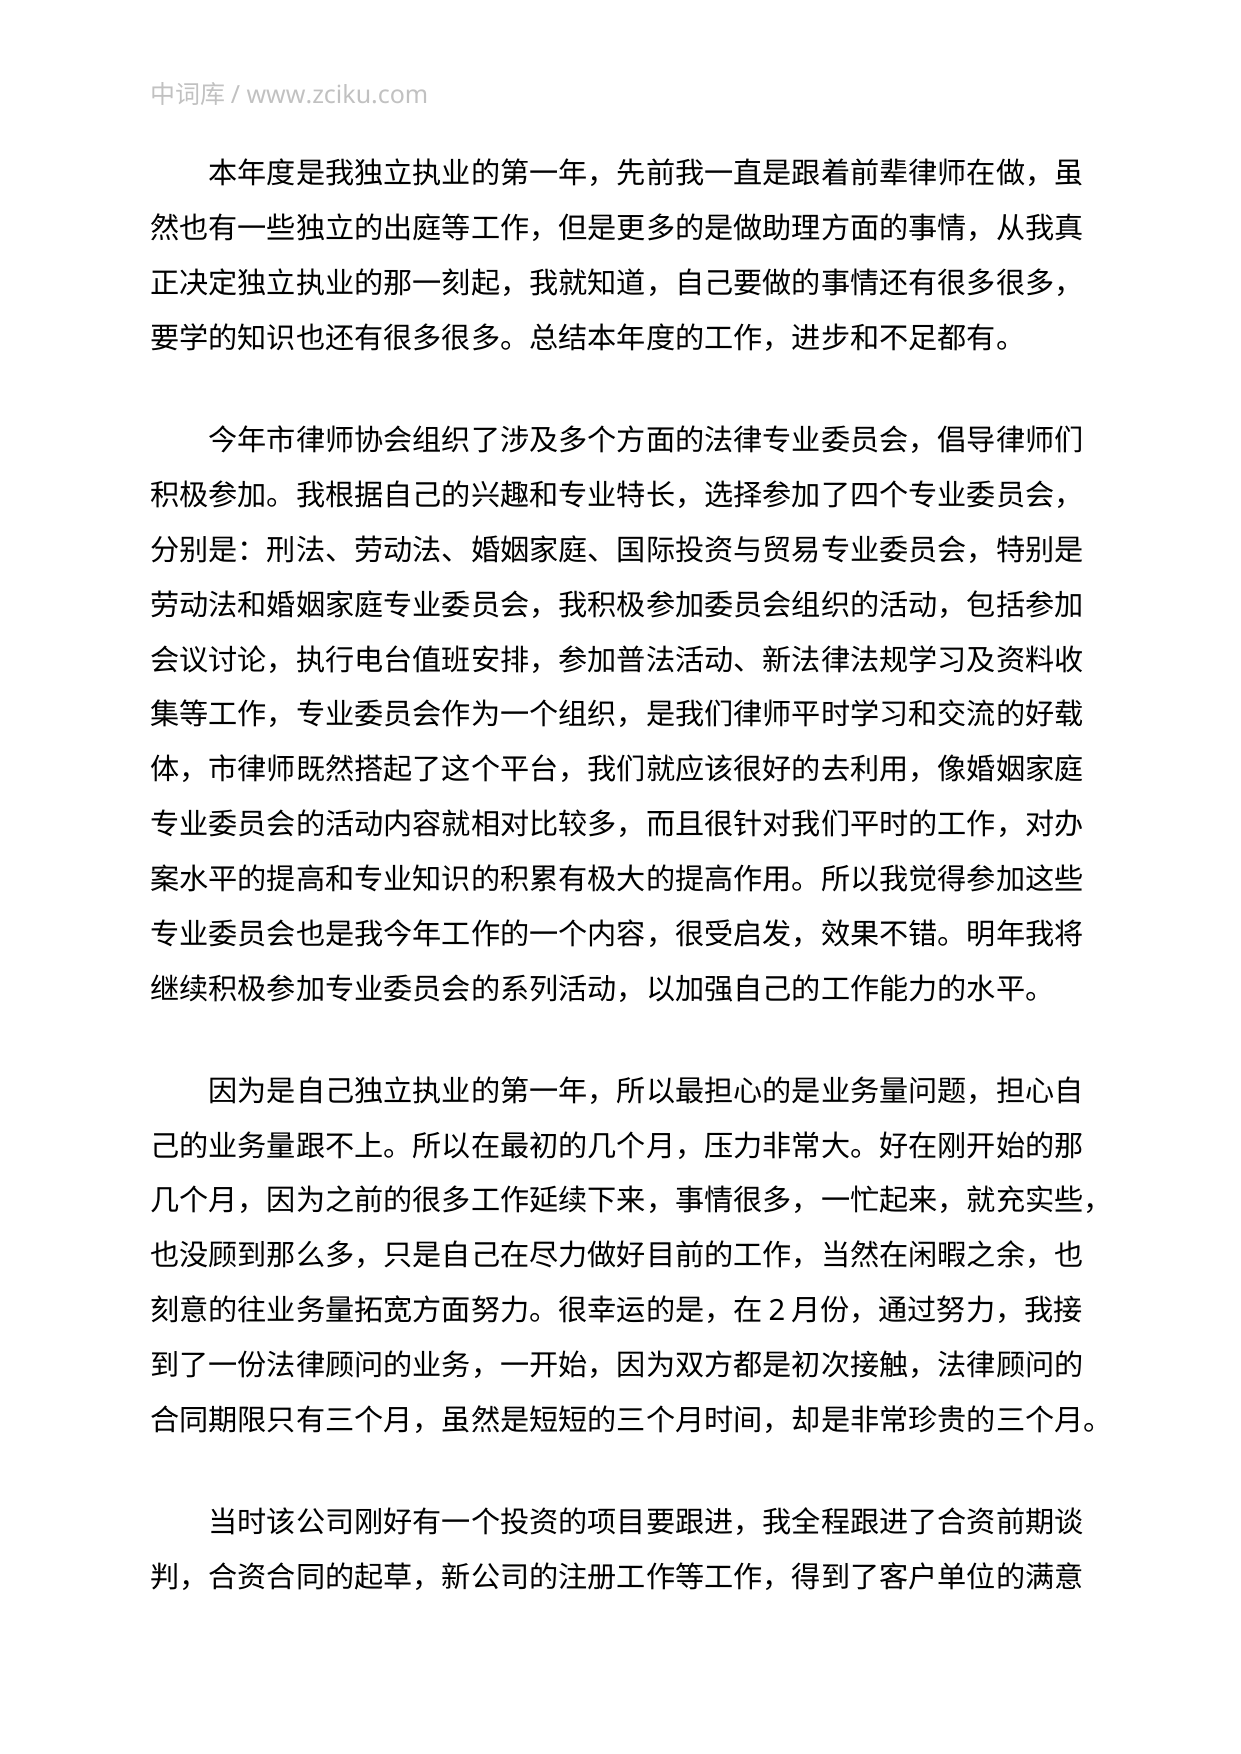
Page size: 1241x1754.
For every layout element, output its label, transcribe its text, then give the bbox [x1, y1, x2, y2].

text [150, 1498, 1090, 1596]
text 今年市律师协会组织了涉及多个方面的法律专业委员会，倡导律师们积极参加。我根据自己的兴趣和专业特长，选择参加了四个专业委员会，分别是：刑法、劳动法、婚姻家庭、国际投资与贸易专业委员会，特别是劳动法和婚姻家庭专业委员会，我积极参加委员会组织的活动，包括参加会议讨论，执行电台值班安排，参加普法活动、新法律法规学习及资料收集等工作，专业委员会作为一个组织，是我们律师平时学习和交流的好载体，市律师既然搭起了这个平台，我们就应该很好的去利用，像婚姻家庭专业委员会的活动内容就相对比较多，而且很针对我们平时的工作，对办案水平的提高和专业知识的积累有极大的提高作用。所以我觉得参加这些专业委员会也是我今年工作的一个内容，很受启发，效果不错。明年我将继续积极参加专业委员会的系列活动，以加强自己的工作能力的水平。 [150, 416, 1090, 1008]
text 本年度是我独立执业的第一年，先前我一直是跟着前辈律师在做，虽然也有一些独立的出庭等工作，但是更多的是做助理方面的事情，从我真正决定独立执业的那一刻起，我就知道，自己要做的事情还有很多很多，要学的知识也还有很多很多。总结本年度的工作，进步和不足都有。 [150, 150, 1090, 357]
text 因为是自己独立执业的第一年，所以最担心的是业务量问题，担心自己的业务量跟不上。所以在最初的几个月，压力非常大。好在刚开始的那几个月，因为之前的很多工作延续下来，事情很多，一忙起来，就充实些，也没顾到那么多，只是自己在尽力做好目前的工作，当然在闲暇之余，也刻意的往业务量拓宽方面努力。很幸运的是，在2月份，通过努力，我接到了一份法律顾问的业务，一开始，因为双方都是初次接触，法律顾问的合同期限只有三个月，虽然是短短的三个月时间，却是非常珍贵的三个月。 [150, 1067, 1090, 1439]
